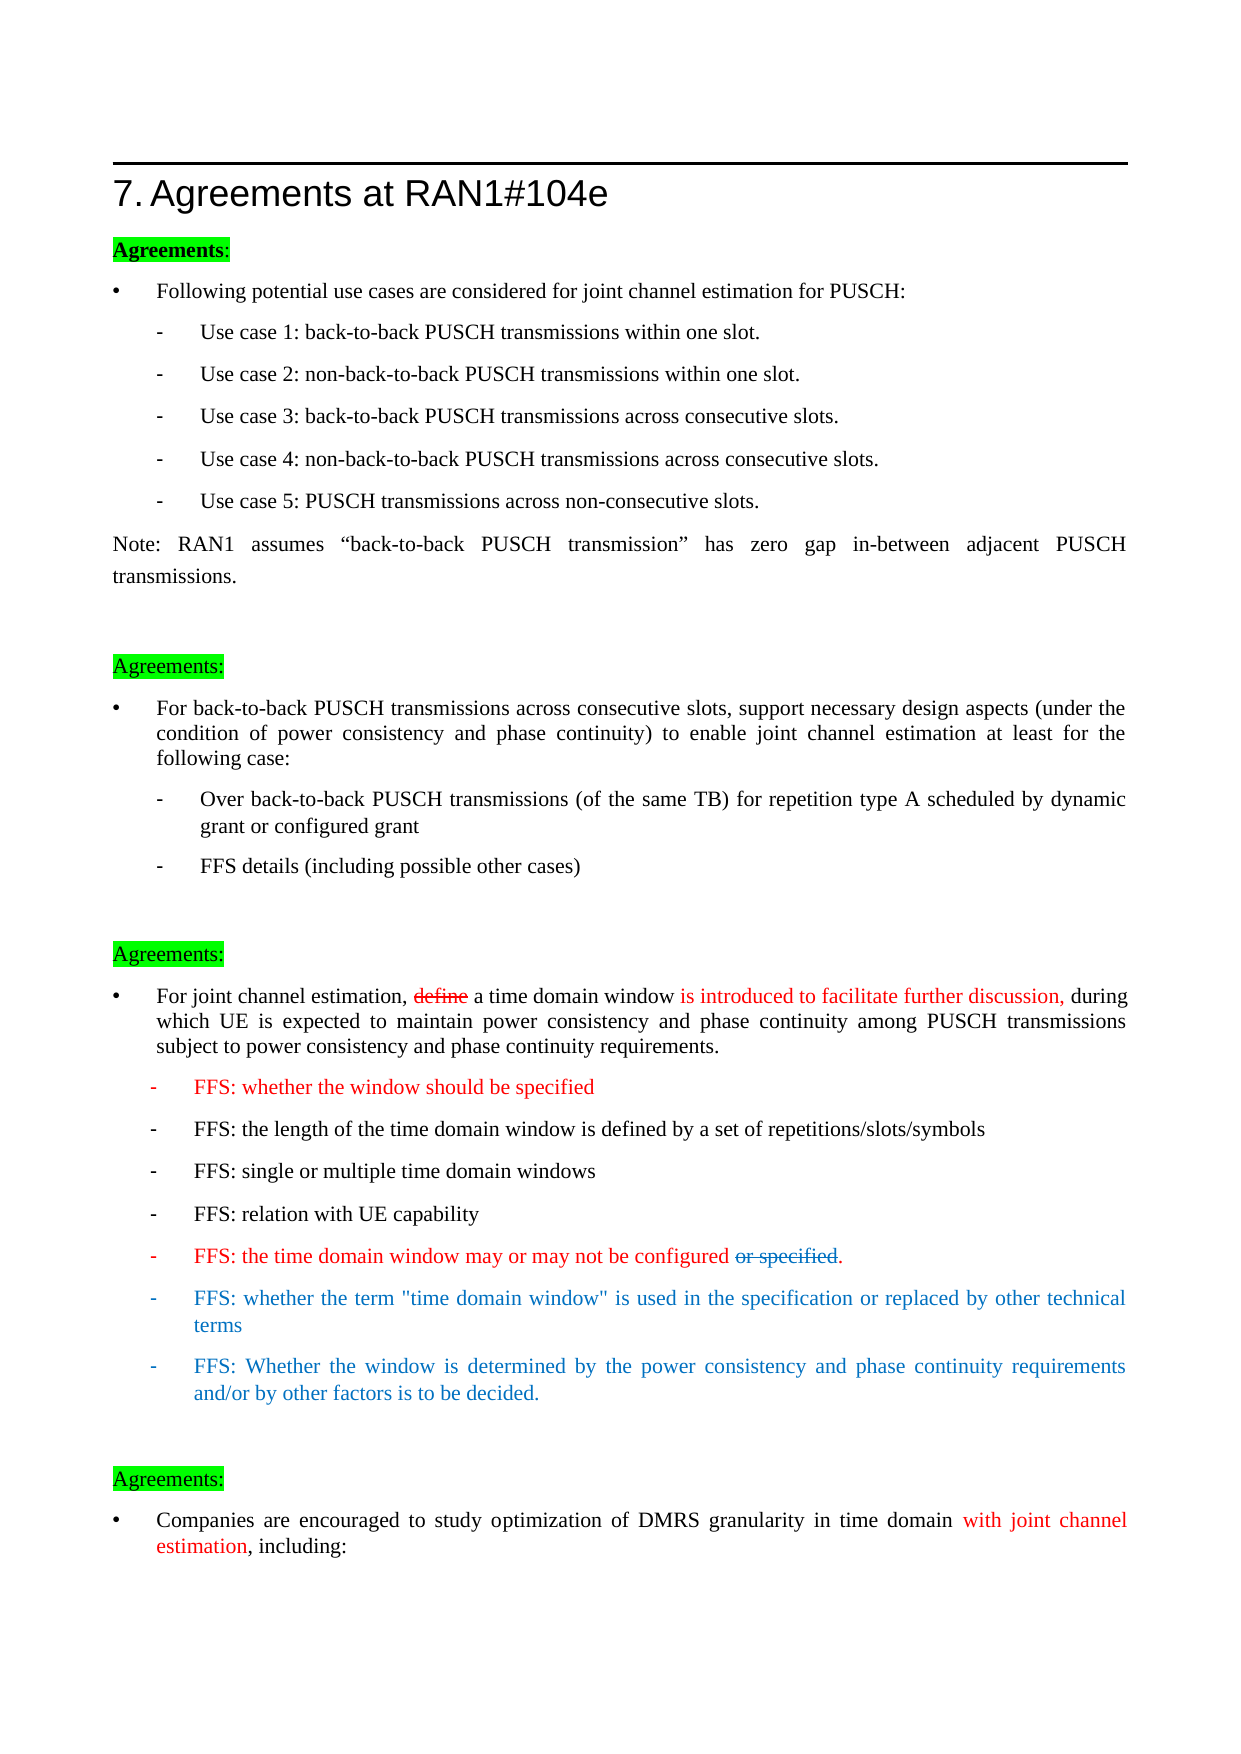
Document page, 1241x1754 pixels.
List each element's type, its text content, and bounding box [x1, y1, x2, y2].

list FFS: the length of the time domain window is defined by a set of repetitions/slots/symbols [150, 1113, 1128, 1143]
list Use case 5: PUSCH transmissions across non-consecutive slots. [156, 485, 1128, 515]
list FFS: whether the window should be specified [150, 1071, 1128, 1101]
list Use case 2: non-back-to-back PUSCH transmissions within one slot. [156, 358, 1128, 388]
text Agreements: [112, 650, 1128, 682]
text Agreements: [112, 1462, 1128, 1495]
list Use case 3: back-to-back PUSCH transmissions across consecutive slots. [156, 401, 1128, 430]
list Following potential use cases are considered for joint channel estimation for PUSCH: [112, 278, 1128, 303]
list Over back-to-back PUSCH transmissions (of the same TB) for repetition type A scheduled by dynamic grant or configured grant [156, 783, 1128, 838]
list For joint channel estimation, define a time domain window is introduced to facilitate further discussion, during which UE is expected to maintain power consistency and phase continuity among PUSCH transmissions subject to power consistency and phase continuity requirements. [112, 983, 1128, 1058]
list FFS: whether the term "time domain window" is used in the specification or replaced by other technical terms [150, 1282, 1128, 1337]
list FFS details (including possible other cases) [156, 851, 1128, 880]
list FFS: the time domain window may or may not be configured or specified. [150, 1240, 1128, 1270]
text Note: RAN1 assumes “back-to-back PUSCH transmission” has zero gap in-between adjacent PUSCH transmissions. [112, 527, 1128, 592]
list FFS: single or multiple time domain windows [150, 1156, 1128, 1185]
list Companies are encouraged to study optimization of DMRS granularity in time domain with joint channel estimation, including: [112, 1507, 1128, 1558]
list For back-to-back PUSCH transmissions across consecutive slots, support necessary design aspects (under the condition of power consistency and phase continuity) to enable joint channel estimation at least for the following case: [112, 695, 1128, 771]
list FFS: Whether the window is determined by the power consistency and phase continuity requirements and/or by other factors is to be decided. [150, 1350, 1128, 1405]
list Agreements at RAN1#104e [112, 163, 1128, 214]
text Agreements: [112, 233, 1128, 266]
list Use case 1: back-to-back PUSCH transmissions within one slot. [156, 316, 1128, 346]
list FFS: relation with UE capability [150, 1198, 1128, 1228]
text Agreements: [112, 938, 1128, 970]
list Use case 4: non-back-to-back PUSCH transmissions across consecutive slots. [156, 443, 1128, 473]
